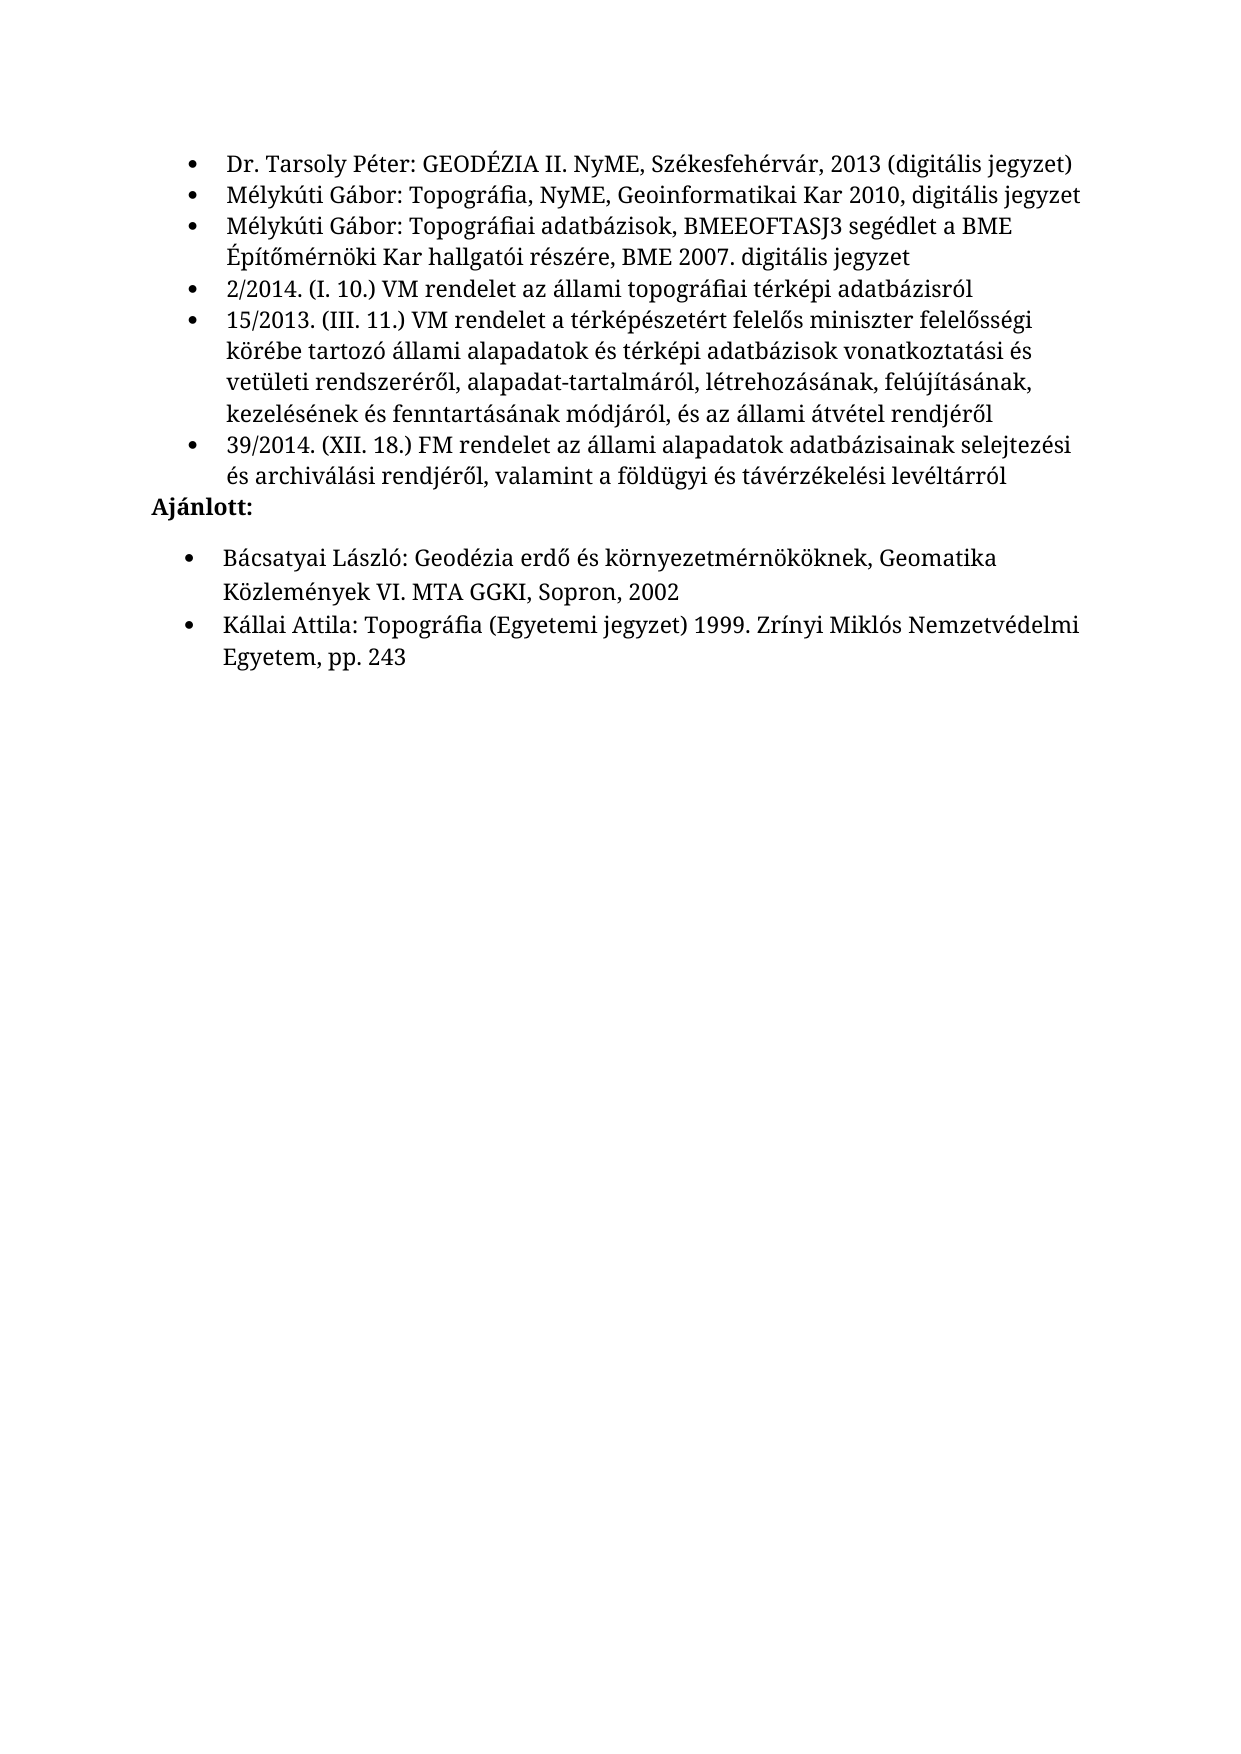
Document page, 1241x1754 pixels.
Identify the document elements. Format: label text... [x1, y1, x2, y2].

list 2/2014. (I. 10.) VM rendelet az állami topográfiai térképi adatbázisról [189, 273, 1093, 304]
list Dr. Tarsoly Péter: GEODÉZIA II. NyME, Székesfehérvár, 2013 (digitális jegyzet) [189, 148, 1093, 179]
list Mélykúti Gábor: Topográfia, NyME, Geoinformatikai Kar 2010, digitális jegyzet [189, 179, 1093, 210]
list Bácsatyai László: Geodézia erdő és környezetmérnököknek, Geomatika Közlemények VI. MTA GGKI, Sopron, 2002 [185, 542, 1093, 607]
list 39/2014. (XII. 18.) FM rendelet az állami alapadatok adatbázisainak selejtezési és archiválási rendjéről, valamint a földügyi és távérzékelési levéltárról [189, 429, 1093, 491]
text Ajánlott: [151, 491, 1093, 523]
list Kállai Attila: Topográfia (Egyetemi jegyzet) 1999. Zrínyi Miklós Nemzetvédelmi Egyetem, pp. 243 [185, 609, 1093, 672]
list 15/2013. (III. 11.) VM rendelet a térképészetért felelős miniszter felelősségi körébe tartozó állami alapadatok és térképi adatbázisok vonatkoztatási és vetületi rendszeréről, alapadat-tartalmáról, létrehozásának, felújításának, kezelésének és fenntartásának módjáról, és az állami átvétel rendjéről [189, 304, 1093, 429]
list Mélykúti Gábor: Topográfiai adatbázisok, BMEEOFTASJ3 segédlet a BME Építőmérnöki Kar hallgatói részére, BME 2007. digitális jegyzet [189, 210, 1093, 273]
